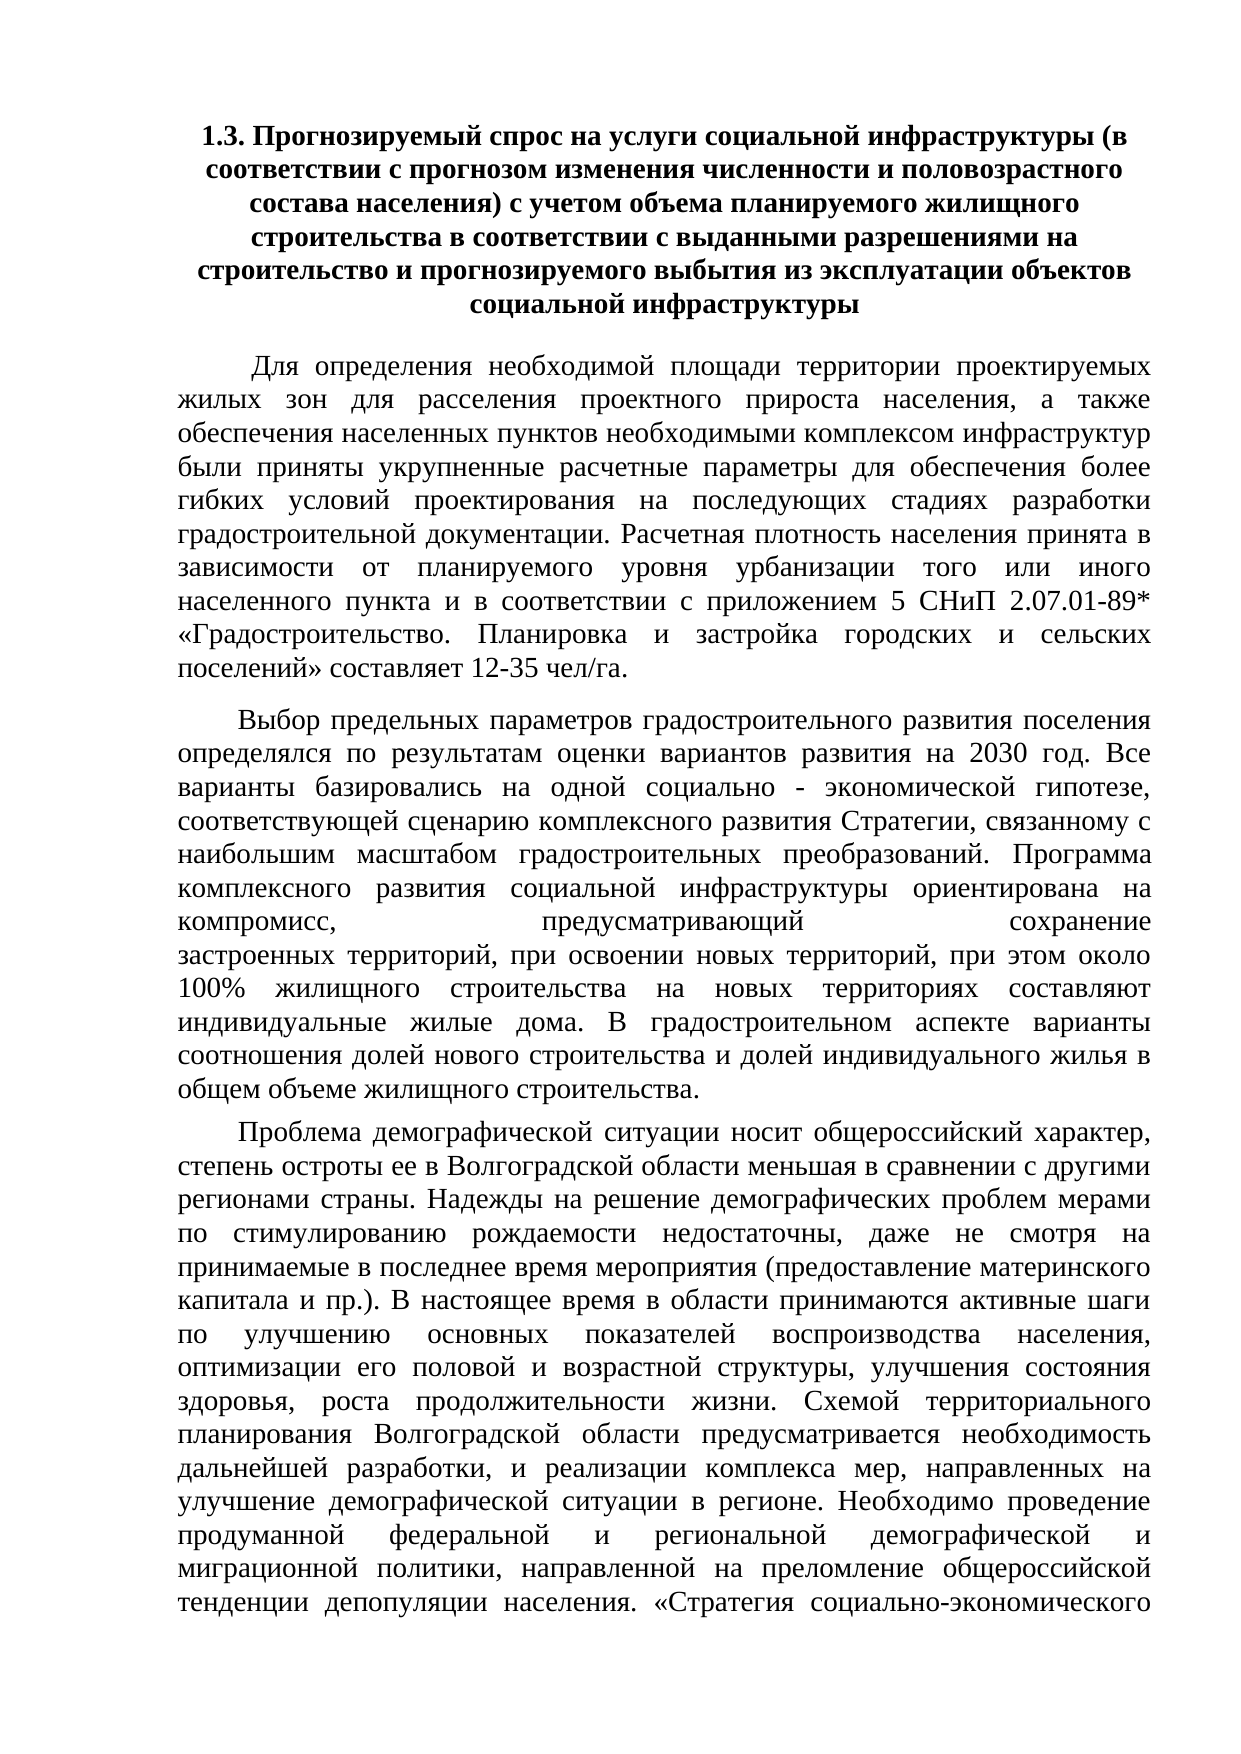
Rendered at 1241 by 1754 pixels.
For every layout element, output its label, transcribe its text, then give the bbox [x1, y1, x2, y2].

text Выбор предельных параметров градостроительного развития поселения определялся по результатам оценки вариантов развития на 2030 год. Все варианты базировались на одной социально - экономической гипотезе, соответствующей сценарию комплексного развития Стратегии, связанному с наибольшим масштабом градостроительных преобразований. Программа комплексного развития социальной инфраструктуры ориентирована на компромисс, предусматривающий сохранение застроенных территорий, при освоении новых территорий, при этом около 100% жилищного строительства на новых территориях составляют индивидуальные жилые дома. В градостроительном аспекте варианты соотношения долей нового строительства и долей индивидуального жилья в общем объеме жилищного строительства. [177, 702, 1152, 1104]
text 1.3. Прогнозируемый спрос на услуги социальной инфраструктуры (в соответствии с прогнозом изменения численности и половозрастного состава населения) с учетом объема планируемого жилищного строительства в соответствии с выданными разрешениями на строительство и прогнозируемого выбытия из эксплуатации объектов социальной инфраструктуры [177, 118, 1152, 319]
text Для определения необходимой площади территории проектируемых жилых зон для расселения проектного прироста населения, а также обеспечения населенных пунктов необходимыми комплексом инфраструктур были приняты укрупненные расчетные параметры для обеспечения более гибких условий проектирования на последующих стадиях разработки градостроительной документации. Расчетная плотность населения принята в зависимости от планируемого уровня урбанизации того или иного населенного пункта и в соответствии с приложением 5 СНиП 2.07.01-89* «Градостроительство. Планировка и застройка городских и сельских поселений» составляет 12-35 чел/га. [177, 348, 1152, 683]
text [177, 1114, 1152, 1618]
